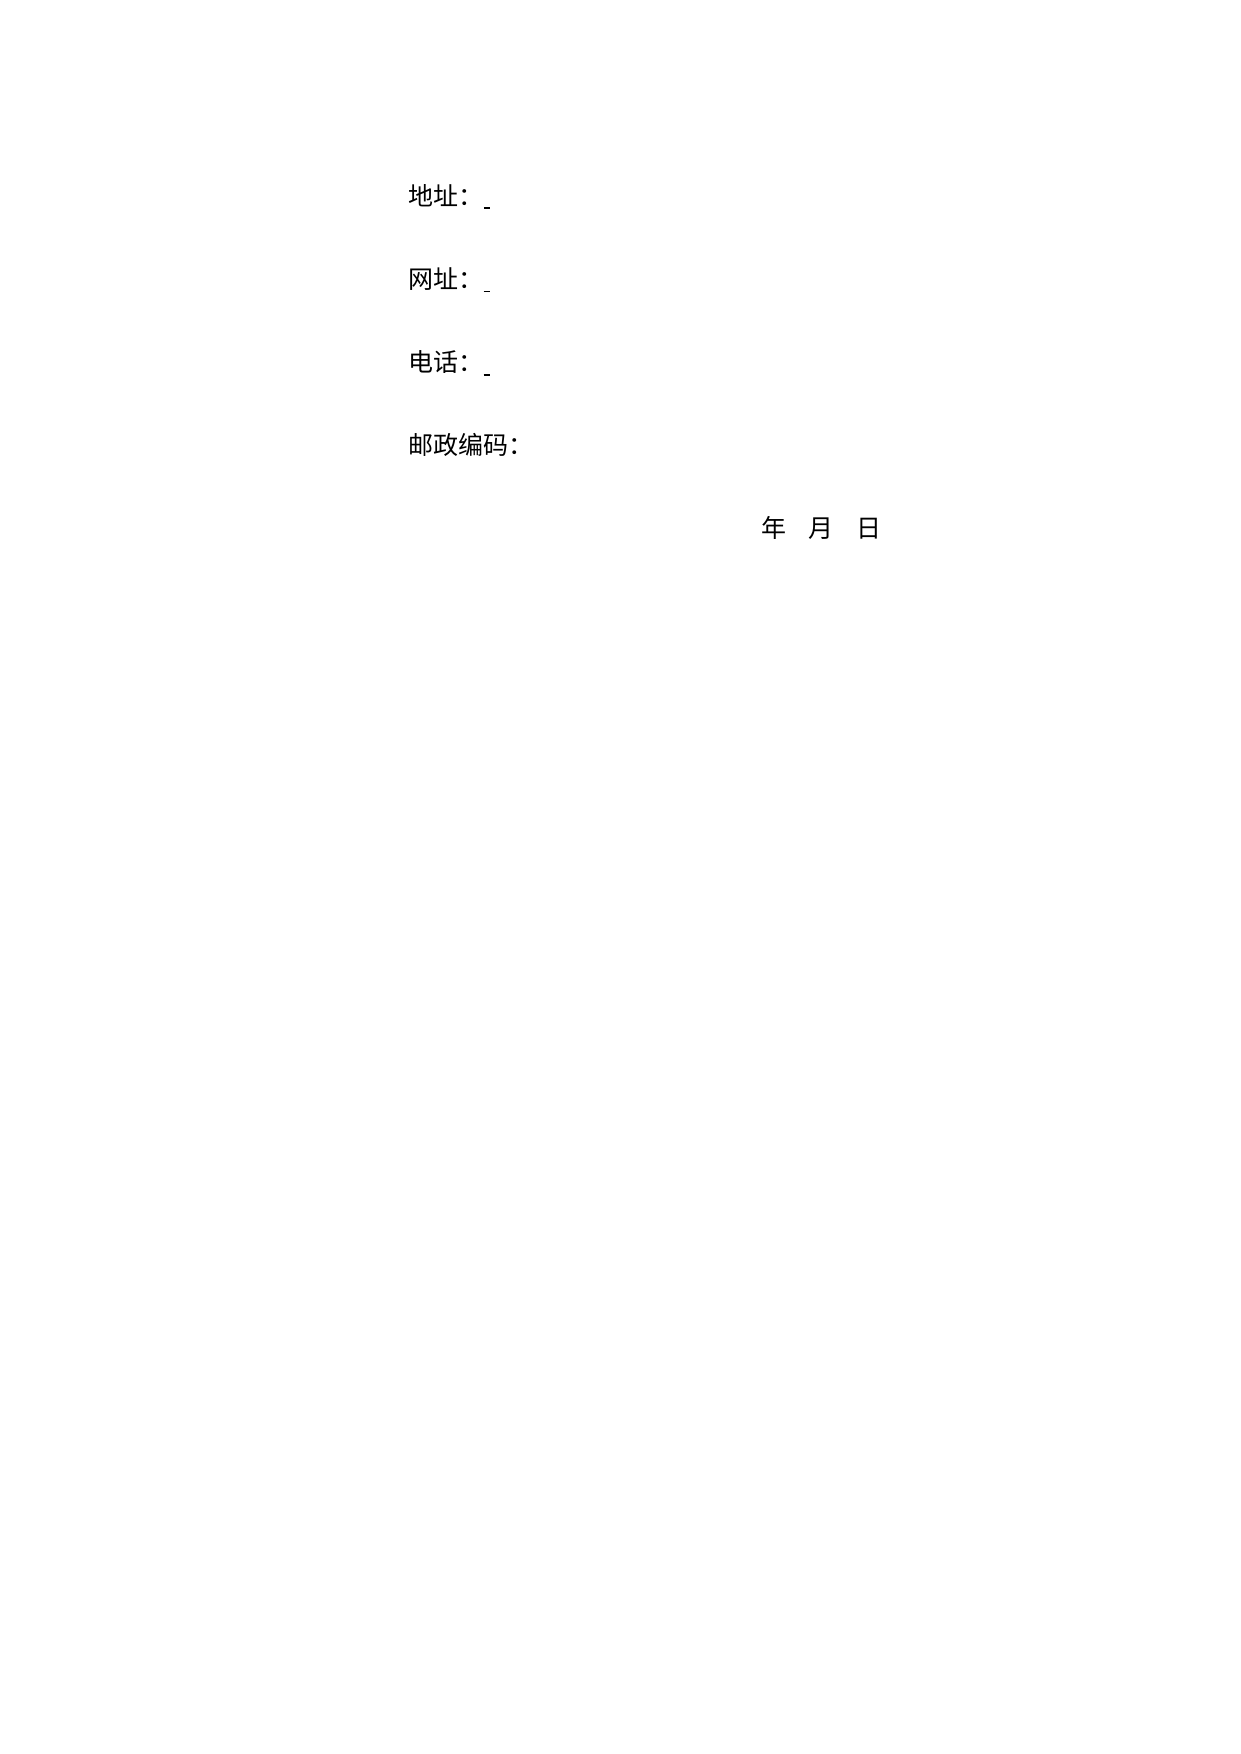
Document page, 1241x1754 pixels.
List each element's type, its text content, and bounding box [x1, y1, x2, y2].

text 地址： [187, 162, 1031, 227]
text 电话： [394, 328, 1055, 393]
text 网址： [394, 245, 1055, 310]
text 邮政编码： [394, 411, 1055, 476]
text 年 月 日 [187, 494, 1055, 559]
